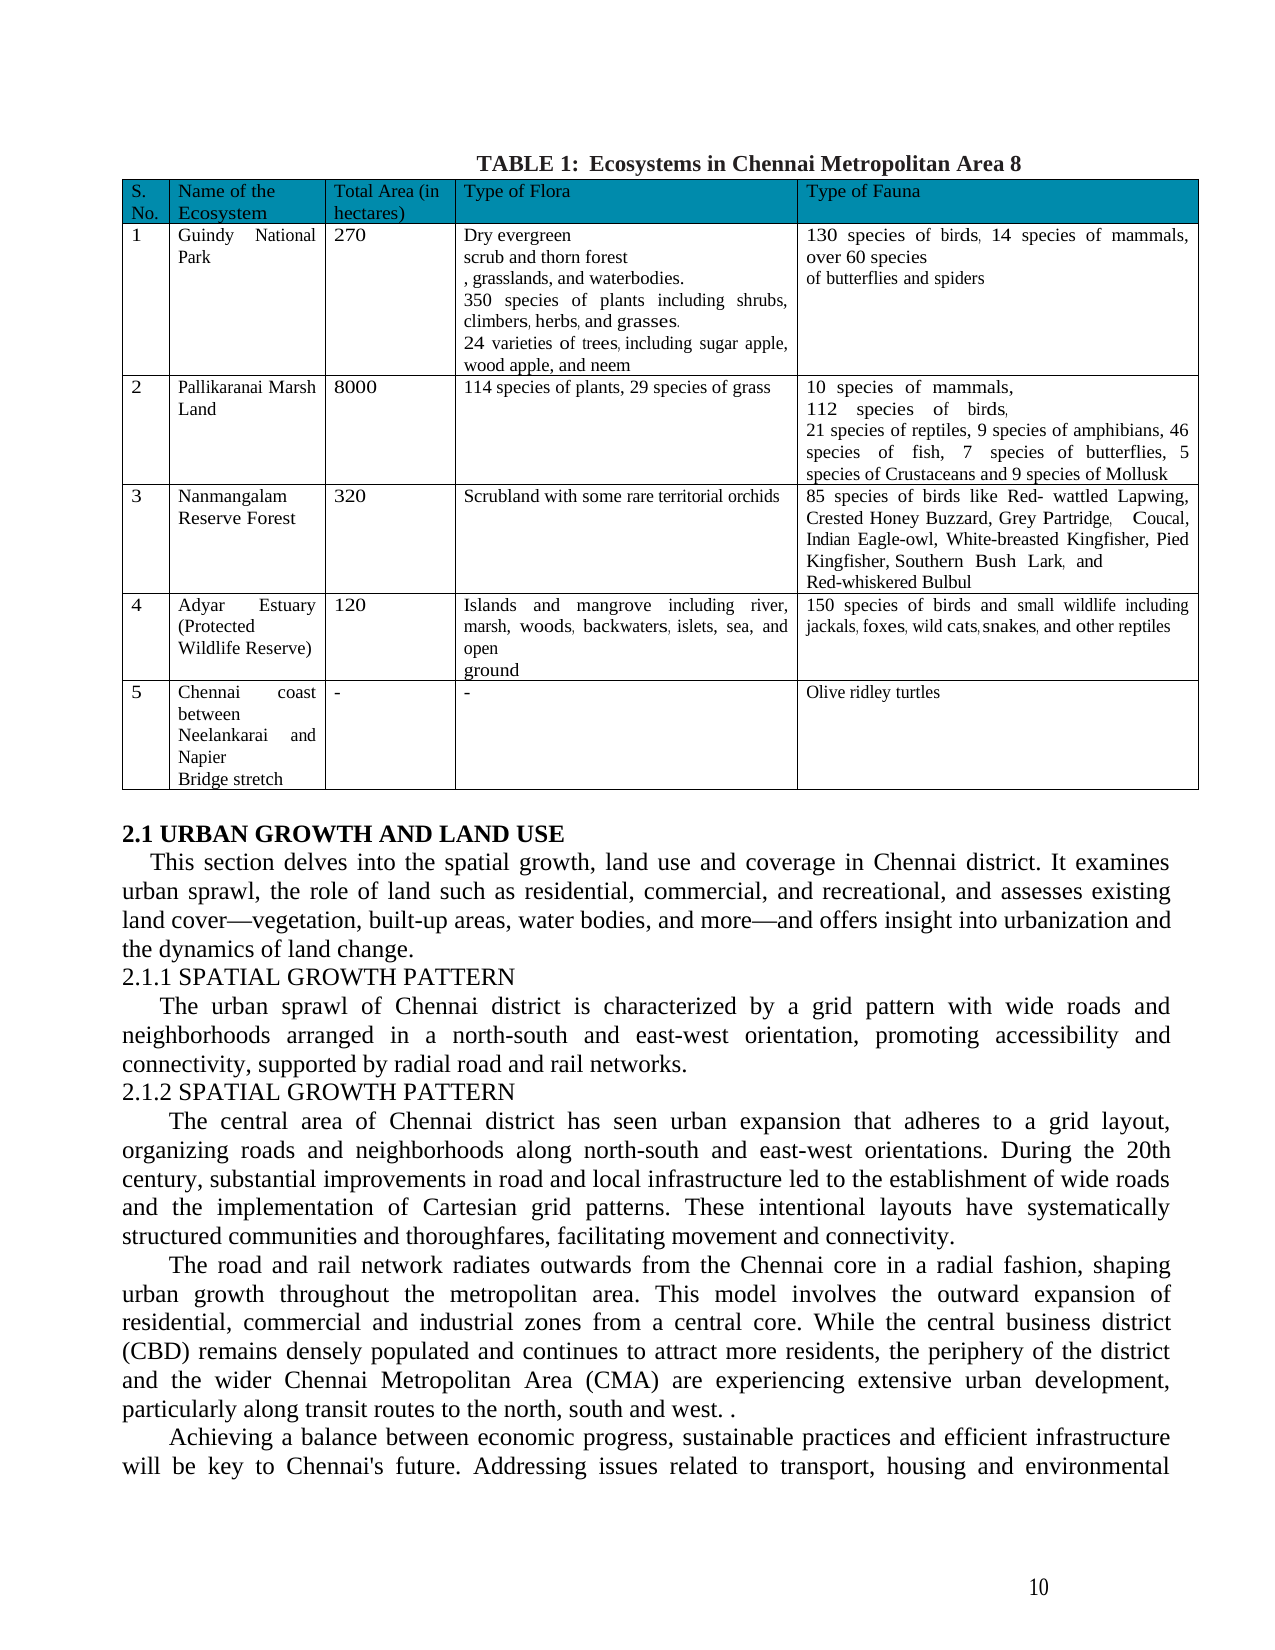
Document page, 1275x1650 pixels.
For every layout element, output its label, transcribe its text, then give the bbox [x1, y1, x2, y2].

text The urban sprawl of Chennai district is characterized by a grid pattern with wide roads and neighborhoods arranged in a north-south and east-west orientation, promoting accessibility and connectivity, supported by radial road and rail networks. [122, 991, 1172, 1077]
table_cell Dry evergreen scrub and thorn forest , grasslands, and waterbodies. 350 species of plants including shrubs, climbers, herbs, and grasses. 24 varieties of trees, including sugar apple, wood apple, and neem [456, 224, 797, 375]
table_header Total Area (in hectares) [326, 180, 455, 223]
table_cell Adyar Estuary (Protected Wildlife Reserve) [170, 594, 325, 680]
table_cell 114 species of plants, 29 species of grass [456, 376, 797, 484]
table_cell - [326, 681, 455, 789]
table_header Type of Fauna [798, 180, 1198, 223]
text The central area of ​​Chennai district has seen urban expansion that adheres to a grid layout, organizing roads and neighborhoods along north-south and east-west orientations. During the 20th century, substantial improvements in road and local infrastructure led to the establishment of wide roads and the implementation of Cartesian grid patterns. These intentional layouts have systematically structured communities and thoroughfares, facilitating movement and connectivity. [122, 1106, 1172, 1250]
table_cell 8000 [326, 376, 455, 484]
table_cell Chennai coast between Neelankarai and Napier Bridge stretch [170, 681, 325, 789]
text 2.1.1 SPATIAL GROWTH PATTERN [122, 962, 1172, 991]
text 2.1 URBAN GROWTH AND LAND USE [122, 819, 1172, 847]
table_header S. No. [123, 180, 169, 223]
table_cell 320 [326, 485, 455, 593]
table_header Type of Flora [456, 180, 797, 223]
table_cell 1 [123, 224, 169, 375]
table_cell 10 species of mammals, 112 species of birds, 21 species of reptiles, 9 species of amphibians, 46 species of fish, 7 species of butterflies, 5 species of Crustaceans and 9 species of Mollusk [798, 376, 1198, 484]
table_cell Nanmangalam Reserve Forest [170, 485, 325, 593]
text 2.1.2 SPATIAL GROWTH PATTERN [122, 1077, 1172, 1106]
table_cell 4 [123, 594, 169, 680]
table_cell Scrubland with some rare territorial orchids [456, 485, 797, 593]
table_cell Guindy National Park [170, 224, 325, 375]
table_cell 2 [123, 376, 169, 484]
text The road and rail network radiates outwards from the Chennai core in a radial fashion, shaping urban growth throughout the metropolitan area. This model involves the outward expansion of residential, commercial and industrial zones from a central core. While the central business district (CBD) remains densely populated and continues to attract more residents, the periphery of the district and the wider Chennai Metropolitan Area (CMA) are experiencing extensive urban development, particularly along transit routes to the north, south and west. . [122, 1250, 1172, 1422]
table_cell Islands and mangrove including river, marsh, woods, backwaters, islets, sea, and open ground [456, 594, 797, 680]
table_cell Olive ridley turtles [798, 681, 1198, 789]
table_cell 270 [326, 224, 455, 375]
table_cell 85 species of birds like Red- wattled Lapwing, Crested Honey Buzzard, Grey Partridge, Coucal, Indian Eagle-owl, White-breasted Kingfisher, Pied Kingfisher, Southern Bush Lark, and Red-whiskered Bulbul [798, 485, 1198, 593]
text TABLE 1: Ecosystems in Chennai Metropolitan Area 8 [335, 150, 1162, 176]
table_cell 120 [326, 594, 455, 680]
text This section delves into the spatial growth, land use and coverage in Chennai district. It examines urban sprawl, the role of land such as residential, commercial, and recreational, and assesses existing land cover—vegetation, built-up areas, water bodies, and more—and offers insight into urbanization and the dynamics of land change. [122, 847, 1172, 962]
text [122, 1422, 1172, 1480]
table_cell 130 species of birds, 14 species of mammals, over 60 species of butterflies and spiders [798, 224, 1198, 375]
table_header Name of the Ecosystem [170, 180, 325, 223]
table_cell Pallikaranai Marsh Land [170, 376, 325, 484]
table_cell - [456, 681, 797, 789]
table_cell 3 [123, 485, 169, 593]
table_cell 5 [123, 681, 169, 789]
table_cell 150 species of birds and small wildlife including jackals, foxes, wild cats, snakes, and other reptiles [798, 594, 1198, 680]
